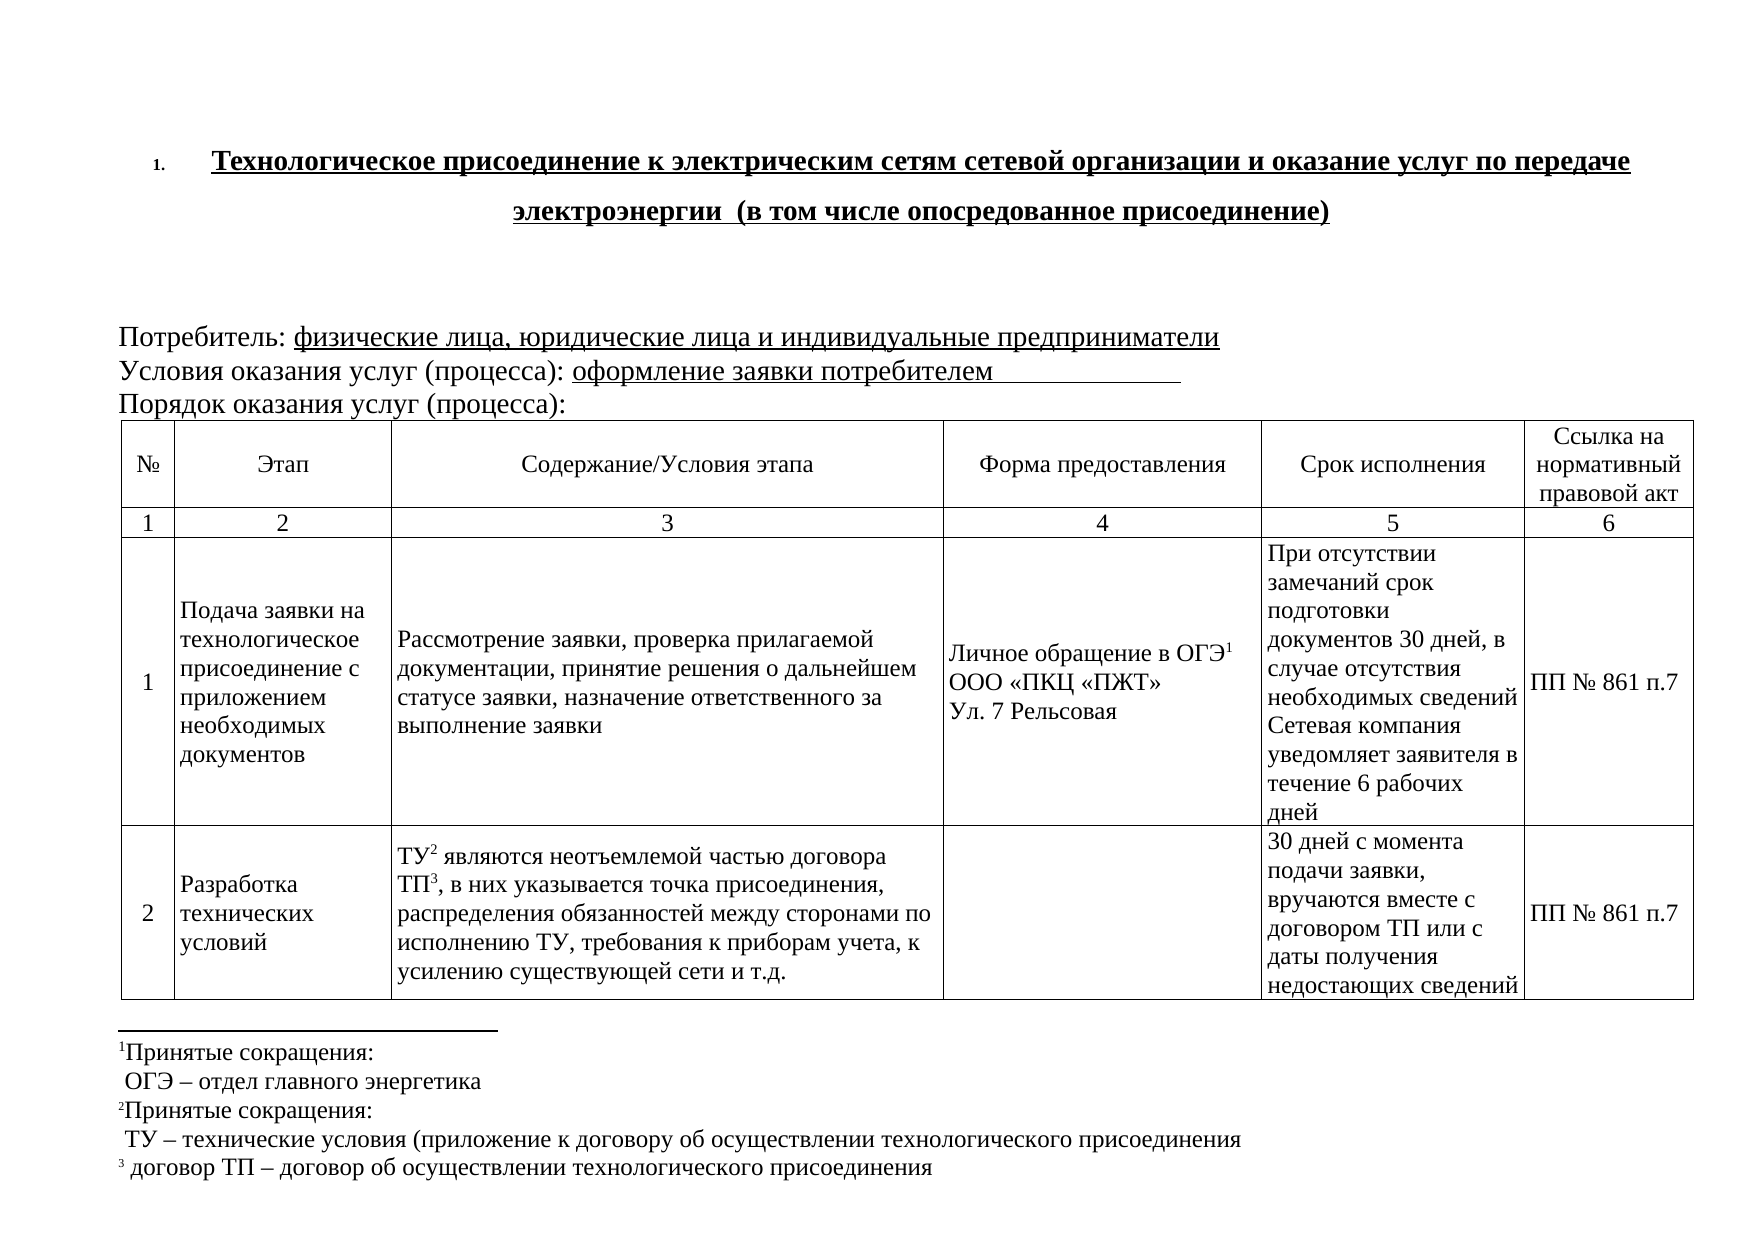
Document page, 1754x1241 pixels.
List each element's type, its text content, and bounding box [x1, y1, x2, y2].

table_header Срок исполнения [1262, 421, 1524, 507]
table_cell 6 [1525, 508, 1693, 537]
table_header Ссылка на нормативный правовой акт [1525, 421, 1693, 507]
table_cell Разработка технических условий [175, 826, 391, 999]
text Потребитель: физические лица, юридические лица и индивидуальные предприниматели [118, 319, 1636, 353]
table_cell При отсутствии замечаний срок подготовки документов 30 дней, в случае отсутствия необходимых сведений Сетевая компания уведомляет заявителя в течение 6 рабочих дней [1262, 538, 1524, 825]
table_header Форма предоставления [944, 421, 1261, 507]
table_cell 2 [175, 508, 391, 537]
table_header Содержание/Условия этапа [392, 421, 943, 507]
table_cell 2 [122, 826, 174, 999]
text Условия оказания услуг (процесса): оформление заявки потребителем [118, 353, 1636, 386]
table_cell 1 [122, 508, 174, 537]
table_cell [944, 826, 1261, 999]
text Порядок оказания услуг (процесса): [118, 386, 1636, 420]
table_cell 30 дней с момента подачи заявки, вручаются вместе с договором ТП или с даты получения недостающих сведений [1262, 826, 1524, 999]
table_cell ПП № 861 п.7 [1525, 826, 1693, 999]
table_header Этап [175, 421, 391, 507]
table_cell Подача заявки на технологическое присоединение с приложением необходимых документов [175, 538, 391, 825]
table_cell Личное обращение в ОГЭ ООО «ПКЦ «ПЖТ» Ул. 7 Рельсовая [944, 538, 1261, 825]
table_cell Рассмотрение заявки, проверка прилагаемой документации, принятие решения о дальнейшем статусе заявки, назначение ответственного за выполнение заявки [392, 538, 943, 825]
table_cell 4 [944, 508, 1261, 537]
subtitle Технологическое присоединение к электрическим сетям сетевой организации и оказание услуг по передаче электроэнергии (в том числе опосредованное присоединение) [148, 143, 1636, 277]
table_cell 5 [1262, 508, 1524, 537]
table_cell 1 [122, 538, 174, 825]
table_header № [122, 421, 174, 507]
table_cell 3 [392, 508, 943, 537]
table_cell ТУ являются неотъемлемой частью договора ТП, в них указывается точка присоединения, распределения обязанностей между сторонами по исполнению ТУ, требования к приборам учета, к усилению существующей сети и т.д. [392, 826, 943, 999]
table_cell ПП № 861 п.7 [1525, 538, 1693, 825]
